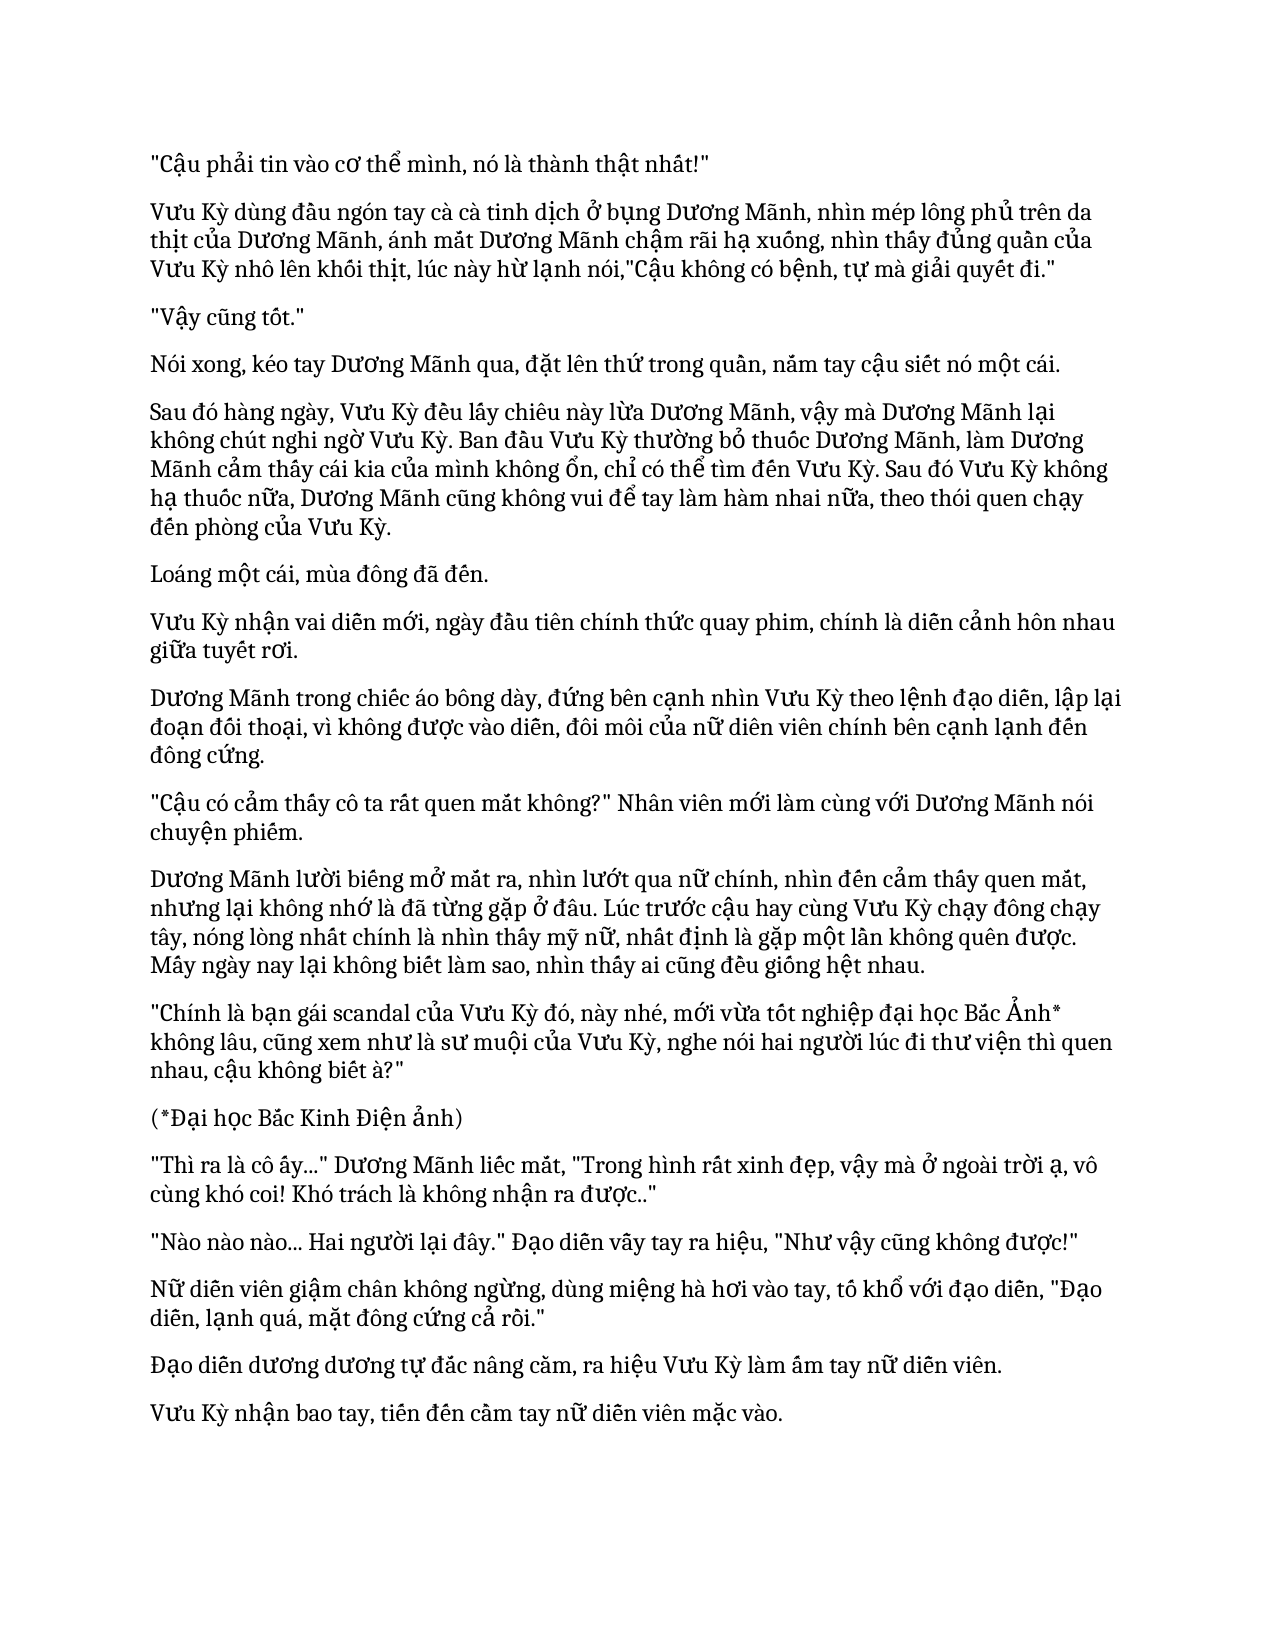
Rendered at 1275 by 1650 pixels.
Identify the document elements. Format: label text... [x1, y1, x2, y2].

text Loáng một cái, mùa đông đã đến. [150, 560, 1125, 589]
text Vưu Kỳ nhận vai diễn mới, ngày đầu tiên chính thức quay phim, chính là diễn cảnh hôn nhau giữa tuyết rơi. [150, 607, 1125, 665]
text (*Đại học Bắc Kinh Điện ảnh) [150, 1104, 1125, 1132]
text "Cậu phải tin vào cơ thể mình, nó là thành thật nhất!" [150, 150, 1125, 179]
text "Cậu có cảm thấy cô ta rất quen mắt không?" Nhân viên mới làm cùng với Dương Mãnh nói chuyện phiếm. [150, 789, 1125, 846]
text Vưu Kỳ dùng đầu ngón tay cà cà tinh dịch ở bụng Dương Mãnh, nhìn mép lông phủ trên da thịt của Dương Mãnh, ánh mắt Dương Mãnh chậm rãi hạ xuống, nhìn thấy đủng quần của Vưu Kỳ nhô lên khối thịt, lúc này hừ lạnh nói,"Cậu không có bệnh, tự mà giải quyết đi." [150, 197, 1125, 284]
text Sau đó hàng ngày, Vưu Kỳ đều lấy chiêu này lừa Dương Mãnh, vậy mà Dương Mãnh lại không chút nghi ngờ Vưu Kỳ. Ban đầu Vưu Kỳ thường bỏ thuốc Dương Mãnh, làm Dương Mãnh cảm thấy cái kia của mình không ổn, chỉ có thể tìm đến Vưu Kỳ. Sau đó Vưu Kỳ không hạ thuốc nữa, Dương Mãnh cũng không vui để tay làm hàm nhai nữa, theo thói quen chạy đến phòng của Vưu Kỳ. [150, 397, 1125, 541]
text "Nào nào nào... Hai người lại đây." Đạo diễn vẫy tay ra hiệu, "Như vậy cũng không được!" [150, 1227, 1125, 1256]
text "Thì ra là cô ấy..." Dương Mãnh liếc mắt, "Trong hình rất xinh đẹp, vậy mà ở ngoài trời ạ, vô cùng khó coi! Khó trách là không nhận ra được.." [150, 1151, 1125, 1209]
text "Vậy cũng tốt." [150, 302, 1125, 331]
text Nữ diễn viên giậm chân không ngừng, dùng miệng hà hơi vào tay, tố khổ với đạo diễn, "Đạo diễn, lạnh quá, mặt đông cứng cả rồi." [150, 1275, 1125, 1332]
text "Chính là bạn gái scandal của Vưu Kỳ đó, này nhé, mới vừa tốt nghiệp đại học Bắc Ảnh* không lâu, cũng xem như là sư muội của Vưu Kỳ, nghe nói hai người lúc đi thư viện thì quen nhau, cậu không biết à?" [150, 999, 1125, 1085]
text Dương Mãnh lười biếng mở mắt ra, nhìn lướt qua nữ chính, nhìn đến cảm thấy quen mắt, nhưng lại không nhớ là đã từng gặp ở đâu. Lúc trước cậu hay cùng Vưu Kỳ chạy đông chạy tây, nóng lòng nhất chính là nhìn thấy mỹ nữ, nhất định là gặp một lần không quên được. Mấy ngày nay lại không biết làm sao, nhìn thấy ai cũng đều giống hệt nhau. [150, 865, 1125, 980]
text Nói xong, kéo tay Dương Mãnh qua, đặt lên thứ trong quần, nắm tay cậu siết nó một cái. [150, 350, 1125, 379]
text Dương Mãnh trong chiếc áo bông dày, đứng bên cạnh nhìn Vưu Kỳ theo lệnh đạo diễn, lập lại đoạn đối thoại, vì không được vào diễn, đôi môi của nữ diên viên chính bên cạnh lạnh đến đông cứng. [150, 684, 1125, 770]
text Đạo diễn dương dương tự đắc nâng cằm, ra hiệu Vưu Kỳ làm ấm tay nữ diễn viên. [150, 1351, 1125, 1380]
text Vưu Kỳ nhận bao tay, tiến đến cầm tay nữ diễn viên mặc vào. [150, 1399, 1125, 1427]
